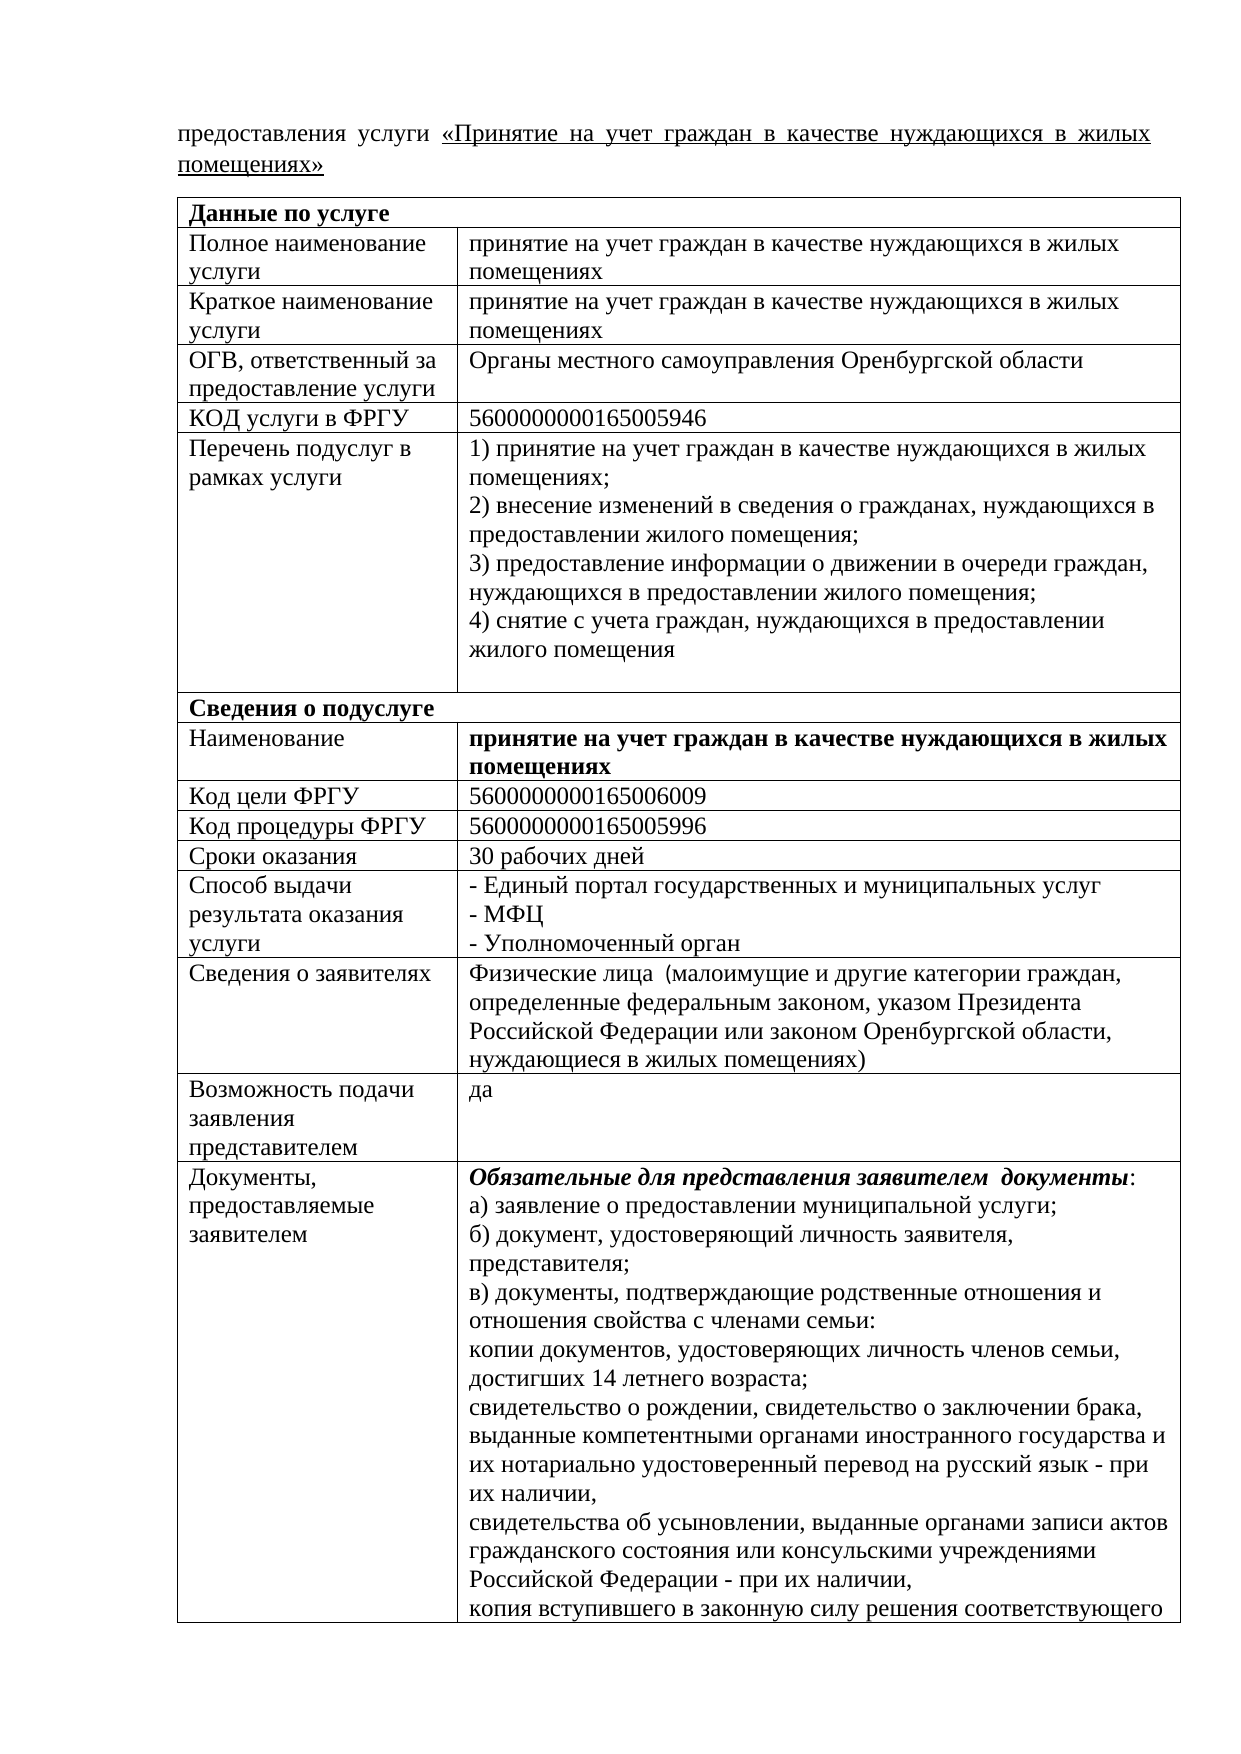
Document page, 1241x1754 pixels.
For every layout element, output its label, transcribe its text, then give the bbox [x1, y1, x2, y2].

table_cell Способ выдачи результата оказания услуги [178, 871, 457, 957]
table_header Данные по услуге [178, 198, 1180, 227]
table_cell Сведения о подуслуге [178, 693, 1180, 722]
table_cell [178, 1162, 457, 1622]
table_cell Краткое наименование услуги [178, 286, 457, 344]
table_cell да [458, 1074, 1180, 1161]
table_cell 5600000000165005996 [458, 811, 1180, 840]
text предоставления услуги «Принятие на учет граждан в качестве нуждающихся в жилых помещениях» [177, 118, 1152, 178]
table_cell 1) принятие на учет граждан в качестве нуждающихся в жилых помещениях; 2) внесение изменений в сведения о гражданах, нуждающихся в предоставлении жилого помещения; 3) предоставление информации о движении в очереди граждан, нуждающихся в предоставлении жилого помещения; 4) снятие с учета граждан, нуждающихся в предоставлении жилого помещения [458, 433, 1180, 692]
table_cell ОГВ, ответственный за предоставление услуги [178, 345, 457, 402]
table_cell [458, 1162, 1180, 1622]
table_cell Сведения о заявителях [178, 958, 457, 1073]
table_cell КОД услуги в ФРГУ [178, 403, 457, 432]
table_cell 5600000000165006009 [458, 781, 1180, 810]
table_cell принятие на учет граждан в качестве нуждающихся в жилых помещениях [458, 286, 1180, 344]
table_cell Сроки оказания [178, 841, 457, 869]
table_cell - Единый портал государственных и муниципальных услуг - МФЦ - Уполномоченный орган [458, 871, 1180, 957]
table_cell Возможность подачи заявления представителем [178, 1074, 457, 1161]
table_cell принятие на учет граждан в качестве нуждающихся в жилых помещениях [458, 723, 1180, 780]
table_cell Полное наименование услуги [178, 228, 457, 285]
table_cell 30 рабочих дней [458, 841, 1180, 869]
table_cell Код процедуры ФРГУ [178, 811, 457, 840]
table_cell Перечень подуслуг в рамках услуги [178, 433, 457, 692]
table_cell принятие на учет граждан в качестве нуждающихся в жилых помещениях [458, 228, 1180, 285]
table_cell Органы местного самоуправления Оренбургской области [458, 345, 1180, 402]
table_cell Физические лица (малоимущие и другие категории граждан, определенные федеральным законом, указом Президента Российской Федерации или законом Оренбургской области, нуждающиеся в жилых помещениях) [458, 958, 1180, 1073]
table_cell Код цели ФРГУ [178, 781, 457, 810]
table_cell 5600000000165005946 [458, 403, 1180, 432]
table_cell Наименование [178, 723, 457, 780]
